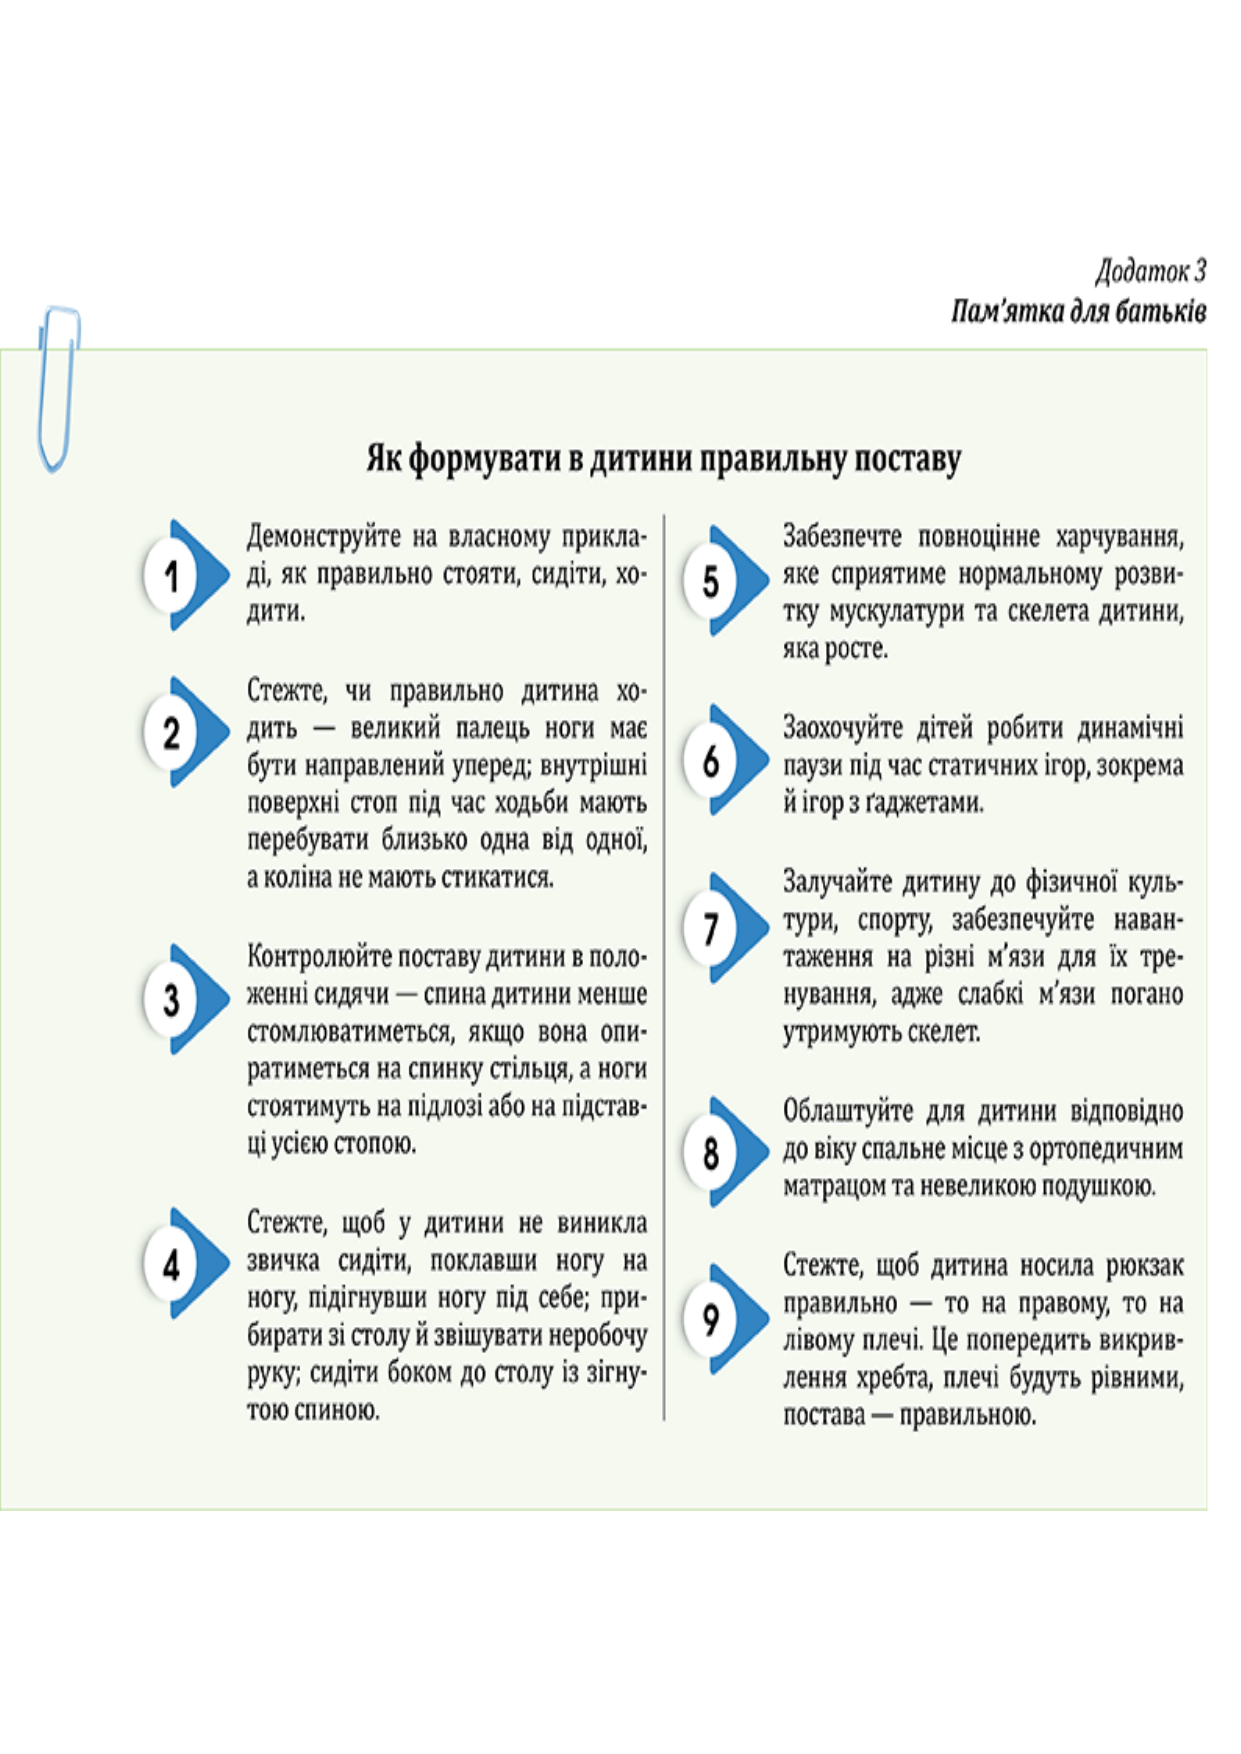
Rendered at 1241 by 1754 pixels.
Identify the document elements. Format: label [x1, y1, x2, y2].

picture [0, 243, 1208, 1511]
